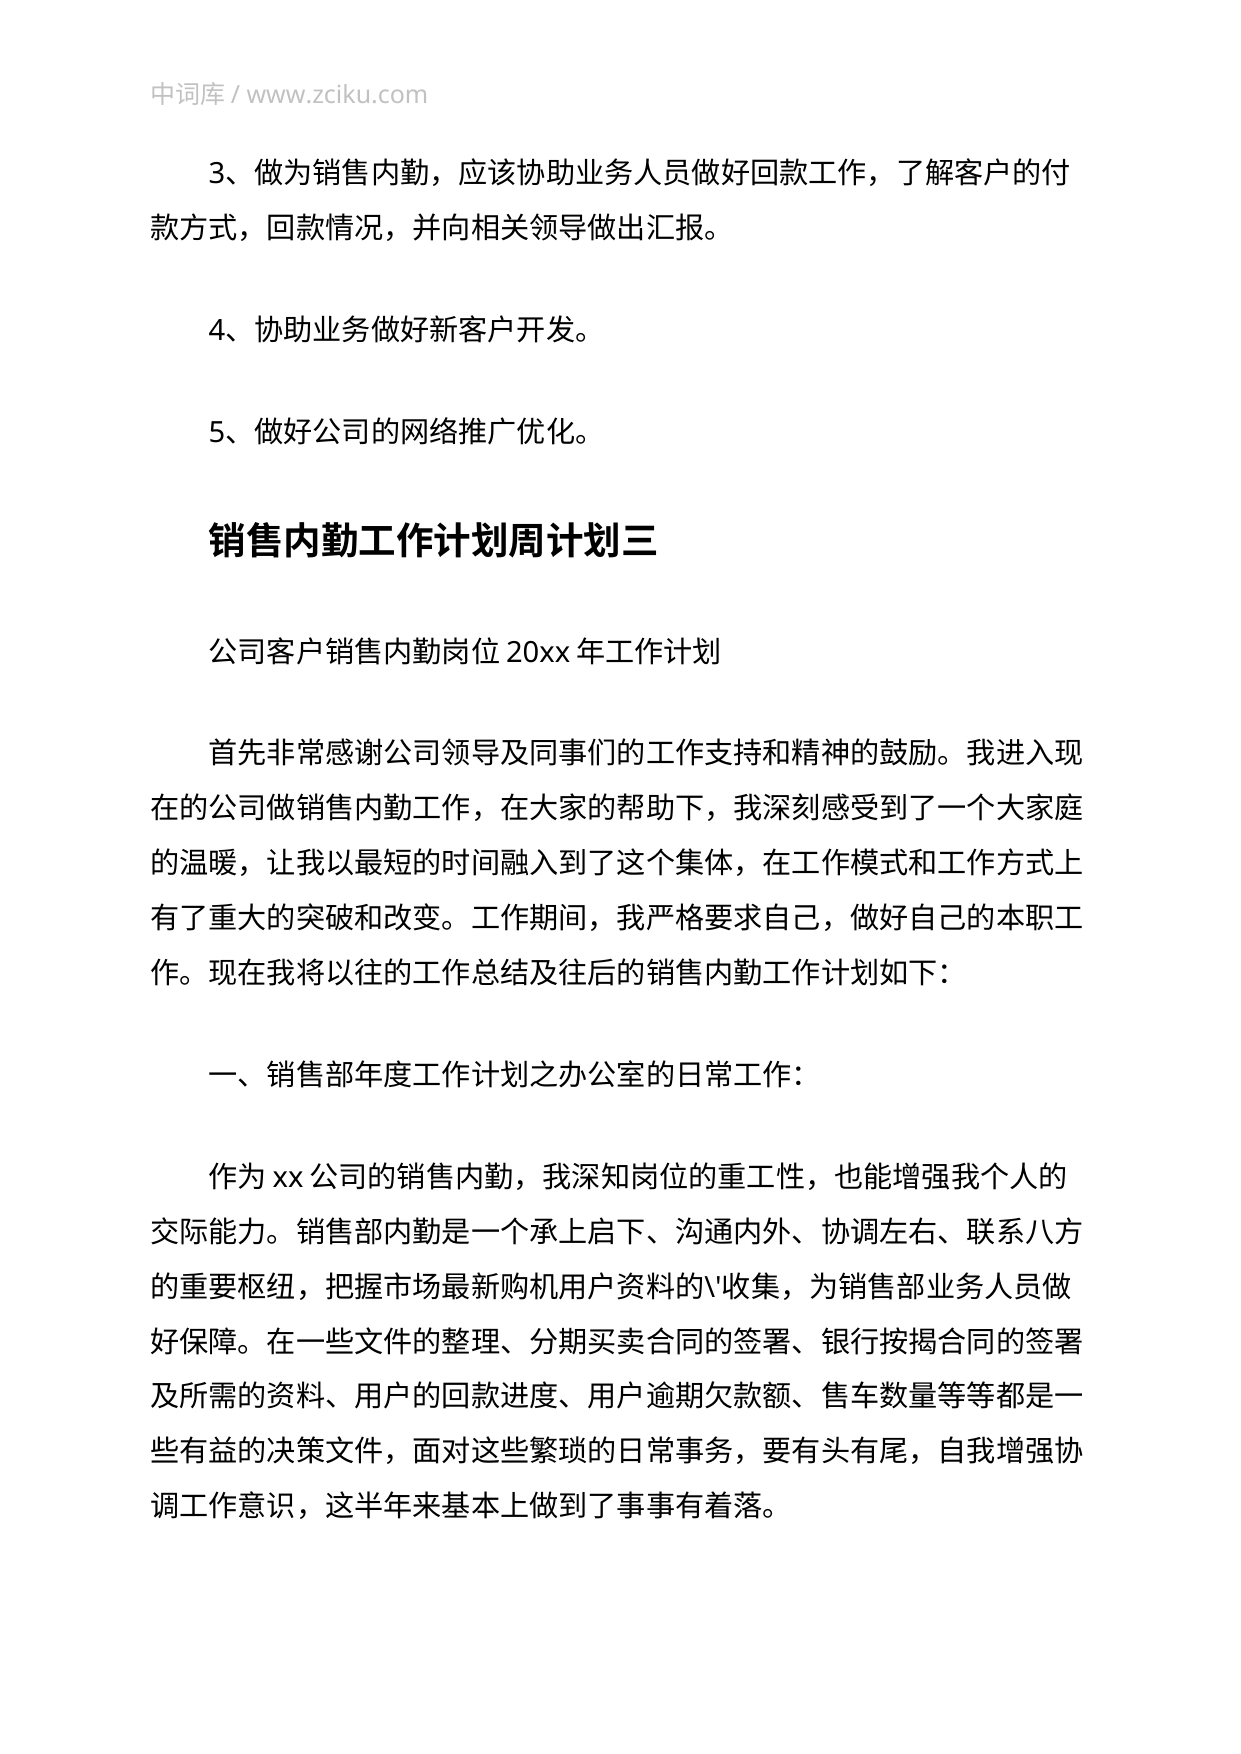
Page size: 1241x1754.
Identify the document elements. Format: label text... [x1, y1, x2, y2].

text 销售内勤工作计划周计划三 [150, 511, 1090, 565]
text 4、协助业务做好新客户开发。 [150, 307, 1090, 349]
text 一、销售部年度工作计划之办公室的日常工作： [150, 1051, 1090, 1094]
text 3、做为销售内勤，应该协助业务人员做好回款工作，了解客户的付款方式，回款情况，并向相关领导做出汇报。 [150, 150, 1090, 247]
text 作为xx公司的销售内勤，我深知岗位的重工性，也能增强我个人的交际能力。销售部内勤是一个承上启下、沟通内外、协调左右、联系八方的重要枢纽，把握市场最新购机用户资料的\'收集，为销售部业务人员做好保障。在一些文件的整理、分期买卖合同的签署、银行按揭合同的签署及所需的资料、用户的回款进度、用户逾期欠款额、售车数量等等都是一些有益的决策文件，面对这些繁琐的日常事务，要有头有尾，自我增强协调工作意识，这半年来基本上做到了事事有着落。 [150, 1153, 1090, 1525]
text 首先非常感谢公司领导及同事们的工作支持和精神的鼓励。我进入现在的公司做销售内勤工作，在大家的帮助下，我深刻感受到了一个大家庭的温暖，让我以最短的时间融入到了这个集体，在工作模式和工作方式上有了重大的突破和改变。工作期间，我严格要求自己，做好自己的本职工作。现在我将以往的工作总结及往后的销售内勤工作计划如下： [150, 730, 1090, 992]
text 公司客户销售内勤岗位20xx年工作计划 [150, 628, 1090, 671]
text 5、做好公司的网络推广优化。 [150, 409, 1090, 451]
